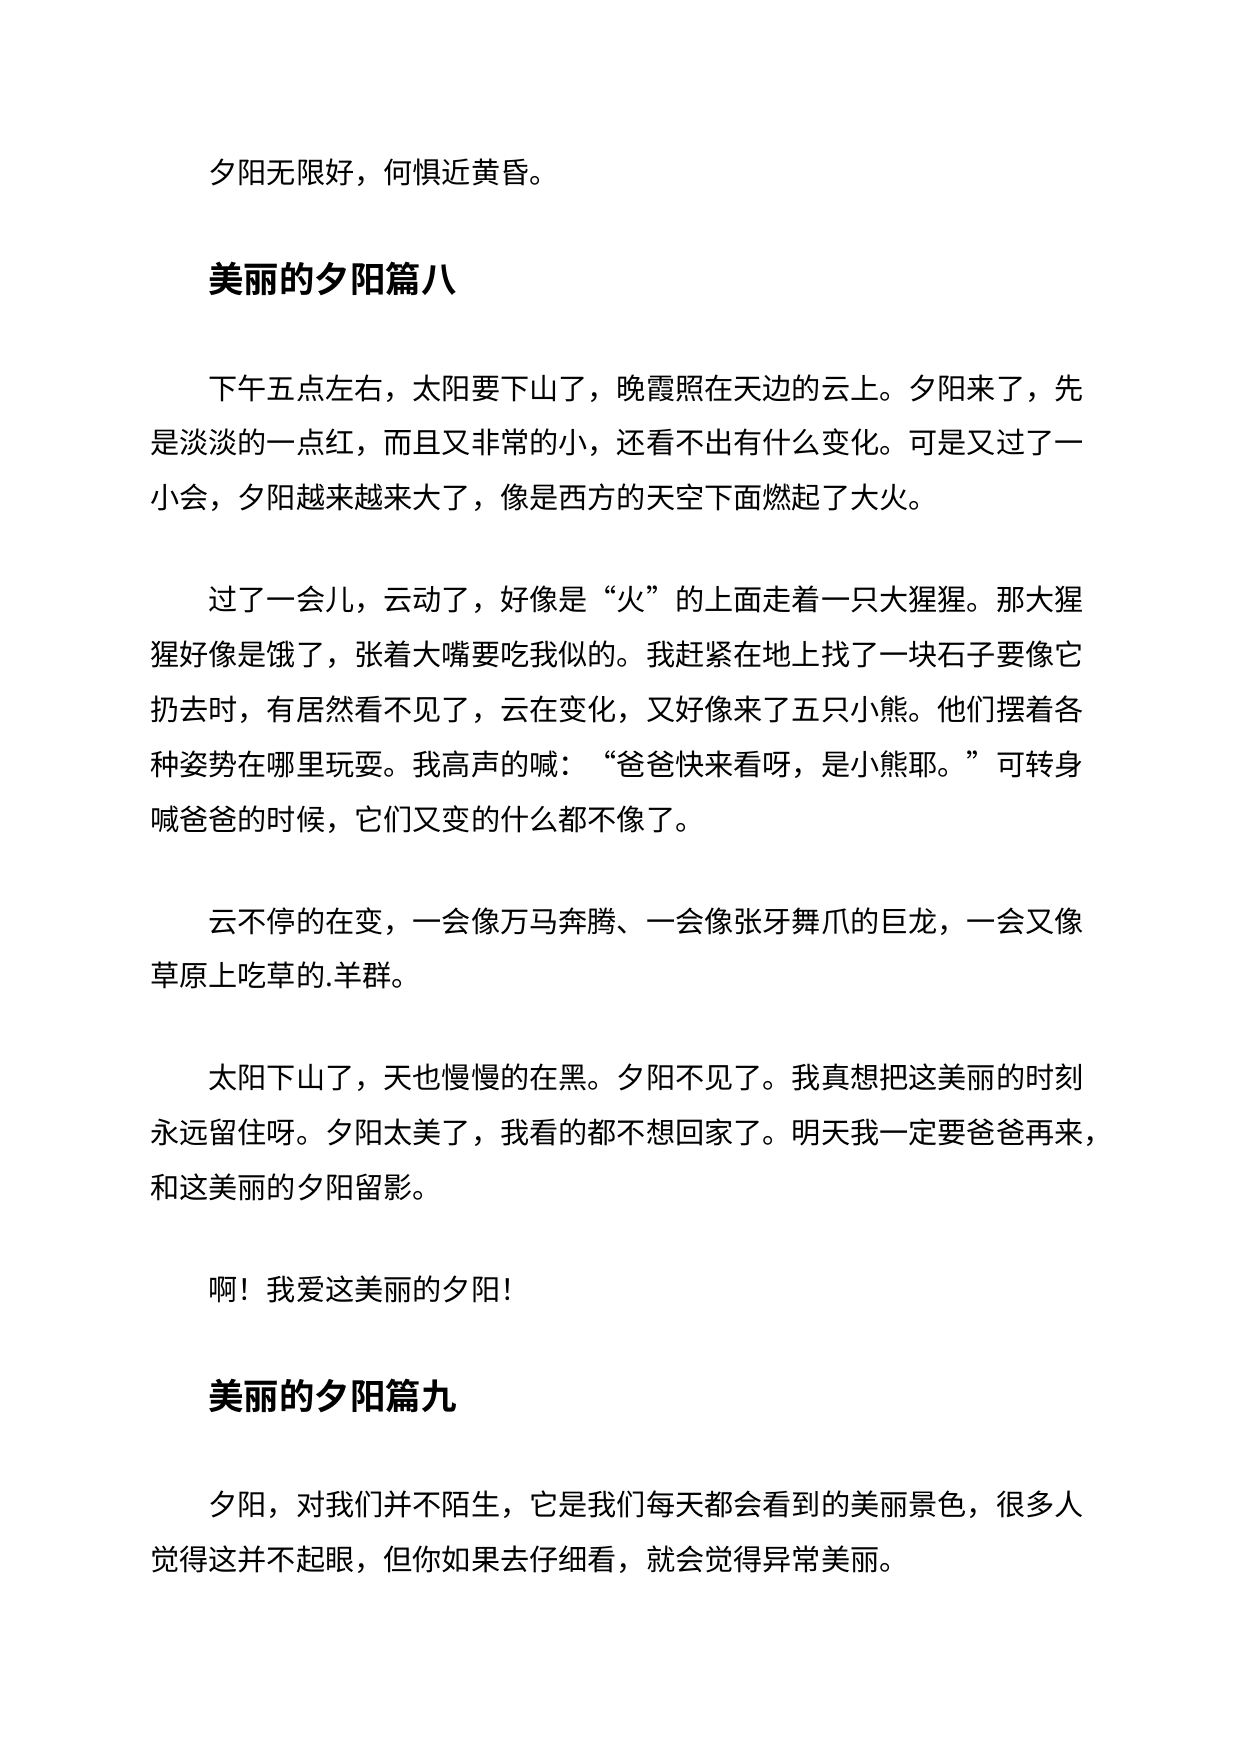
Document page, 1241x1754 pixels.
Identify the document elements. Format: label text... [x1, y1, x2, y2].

text 夕阳无限好，何惧近黄昏。 [150, 150, 1090, 192]
text 过了一会儿，云动了，好像是“火”的上面走着一只大猩猩。那大猩猩好像是饿了，张着大嘴要吃我似的。我赶紧在地上找了一块石子要像它扔去时，有居然看不见了，云在变化，又好像来了五只小熊。他们摆着各种姿势在哪里玩耍。我高声的喊：“爸爸快来看呀，是小熊耶。”可转身喊爸爸的时候，它们又变的什么都不像了。 [150, 577, 1090, 839]
text 啊！我爱这美丽的夕阳！ [150, 1267, 1090, 1309]
text 美丽的夕阳篇八 [150, 252, 1090, 303]
text 美丽的夕阳篇九 [150, 1368, 1090, 1419]
text 云不停的在变，一会像万马奔腾、一会像张牙舞爪的巨龙，一会又像草原上吃草的.羊群。 [150, 898, 1090, 995]
text 太阳下山了，天也慢慢的在黑。夕阳不见了。我真想把这美丽的时刻永远留住呀。夕阳太美了，我看的都不想回家了。明天我一定要爸爸再来，和这美丽的夕阳留影。 [150, 1055, 1090, 1207]
text 下午五点左右，太阳要下山了，晚霞照在天边的云上。夕阳来了，先是淡淡的一点红，而且又非常的小，还看不出有什么变化。可是又过了一小会，夕阳越来越来大了，像是西方的天空下面燃起了大火。 [150, 365, 1090, 517]
text 夕阳，对我们并不陌生，它是我们每天都会看到的美丽景色，很多人觉得这并不起眼，但你如果去仔细看，就会觉得异常美丽。 [150, 1482, 1090, 1579]
